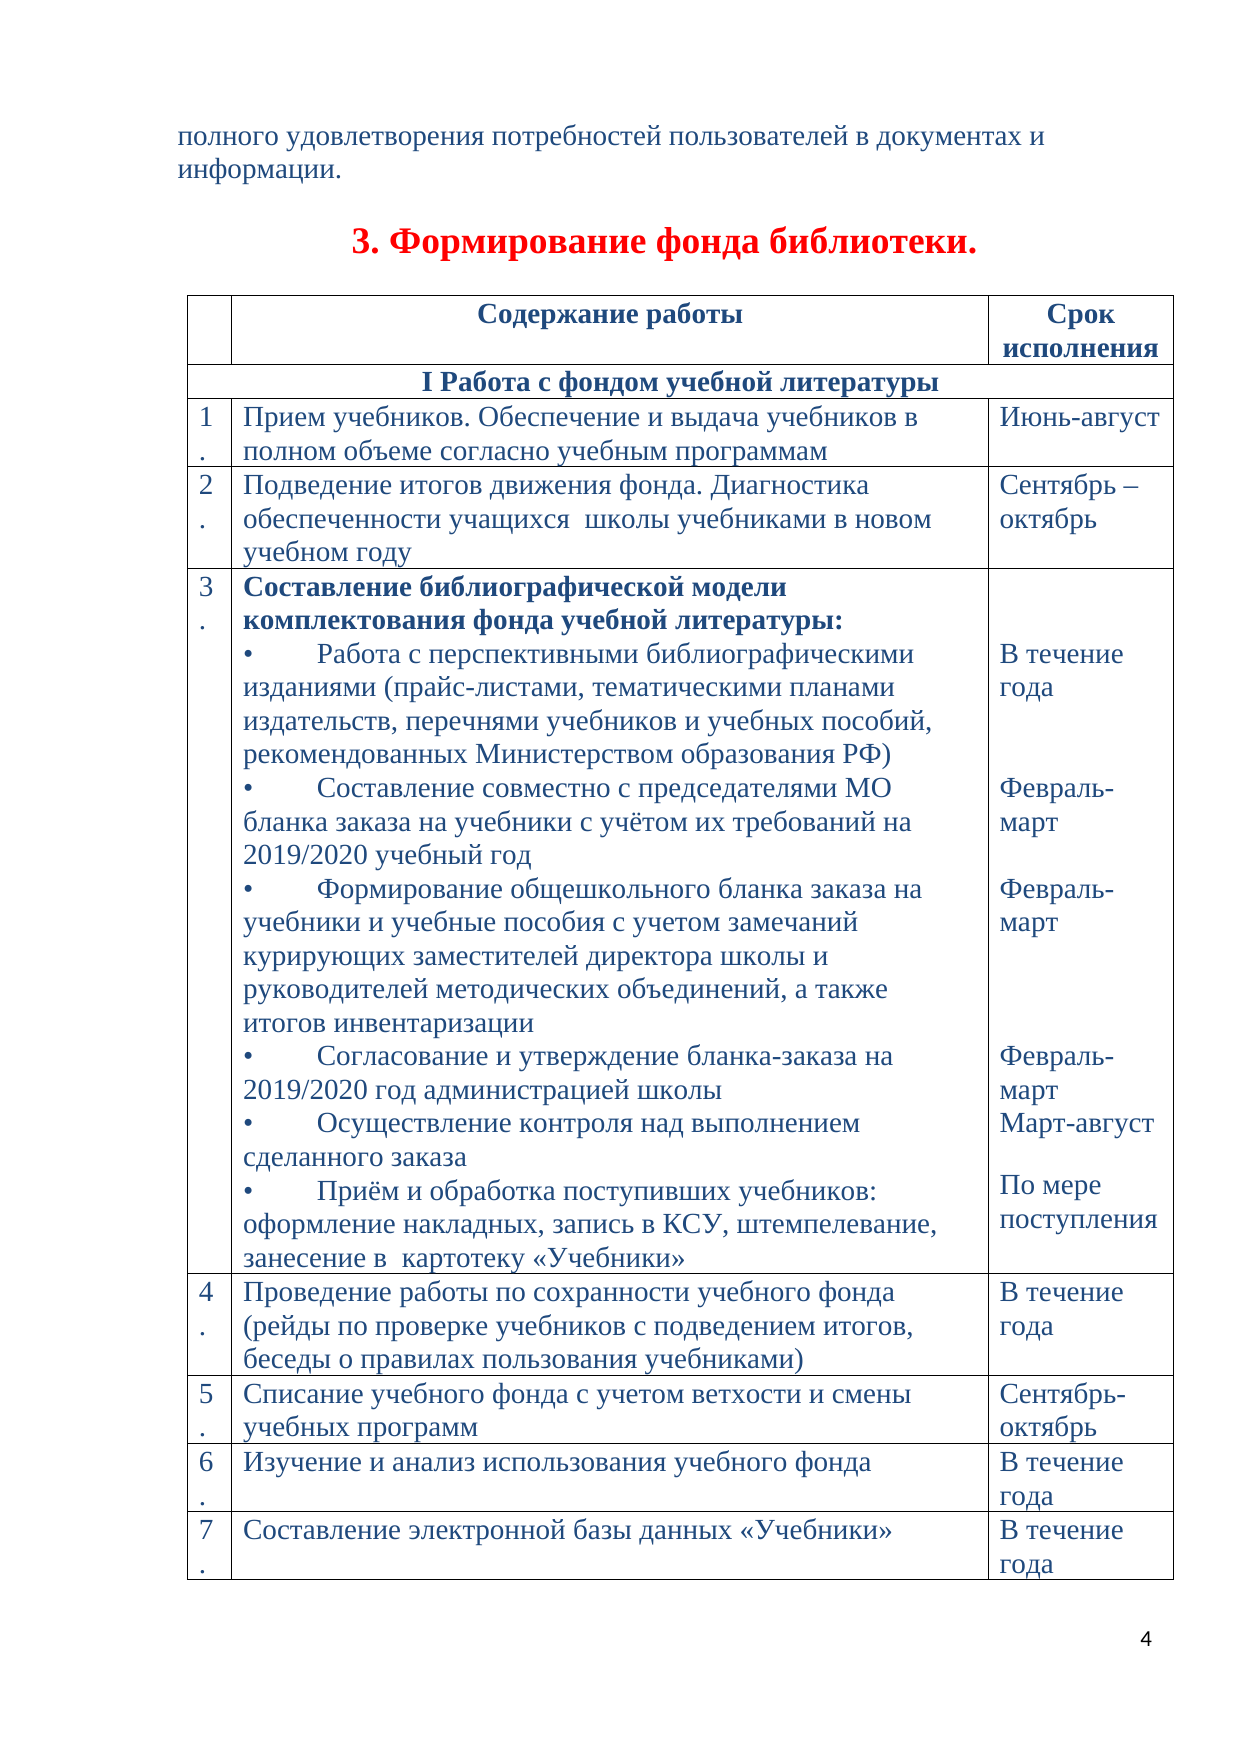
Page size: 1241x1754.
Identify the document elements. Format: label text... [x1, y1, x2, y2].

table_cell Составление библиографической модели комплектования фонда учебной литературы: Работа с перспективными библиографическими изданиями (прайс-листами, тематическими планами издательств, перечнями учебников и учебных пособий, рекомендованных Министерством образования РФ) Составление совместно с председателями МО бланка заказа на учебники с учётом их требований на 2019/2020 учебный год Формирование общешкольного бланка заказа на учебники и учебные пособия с учетом замечаний курирующих заместителей директора школы и руководителей методических объединений, а также итогов инвентаризации Согласование и утверждение бланка-заказа на 2019/2020 год администрацией школы Осуществление контроля над выполнением сделанного заказа Приём и обработка поступивших учебников: оформление накладных, запись в КСУ, штемпелевание, занесение в картотеку «Учебники» [232, 569, 988, 1273]
table_cell 2. [188, 467, 231, 568]
table_cell Июнь-август [989, 399, 1173, 466]
table_cell Прием учебников. Обеспечение и выдача учебников в полном объеме согласно учебным программам [232, 399, 988, 466]
table_cell 6. [188, 1444, 231, 1511]
text 3. Формирование фонда библиотеки. [177, 219, 1152, 262]
table_cell Составление электронной базы данных «Учебники» [232, 1512, 988, 1579]
table_cell I Работа с фондом учебной литературы [188, 365, 1173, 398]
table_cell 4. [188, 1274, 231, 1375]
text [177, 118, 1152, 185]
table_header Срок исполнения [989, 296, 1173, 363]
table_cell Изучение и анализ использования учебного фонда [232, 1444, 988, 1511]
table_cell В течение года Февраль-март Февраль-март Февраль-март Март-август По мере поступления [989, 569, 1173, 1273]
table_header [188, 296, 231, 363]
table_cell 5. [188, 1376, 231, 1443]
table_cell В течение года [989, 1444, 1173, 1511]
table_cell 7. [188, 1512, 231, 1579]
table_cell В течение года [989, 1274, 1173, 1375]
table_cell Подведение итогов движения фонда. Диагностика обеспеченности учащихся школы учебниками в новом учебном году [232, 467, 988, 568]
table_cell Проведение работы по сохранности учебного фонда (рейды по проверке учебников с подведением итогов, беседы о правилах пользования учебниками) [232, 1274, 988, 1375]
table_header Содержание работы [232, 296, 988, 363]
table_cell В течение года [989, 1512, 1173, 1579]
table_cell 3. [188, 569, 231, 1273]
table_cell Сентябрь-октябрь [989, 1376, 1173, 1443]
table_cell Сентябрь – октябрь [989, 467, 1173, 568]
table_cell Списание учебного фонда с учетом ветхости и смены учебных программ [232, 1376, 988, 1443]
table_cell 1. [188, 399, 231, 466]
